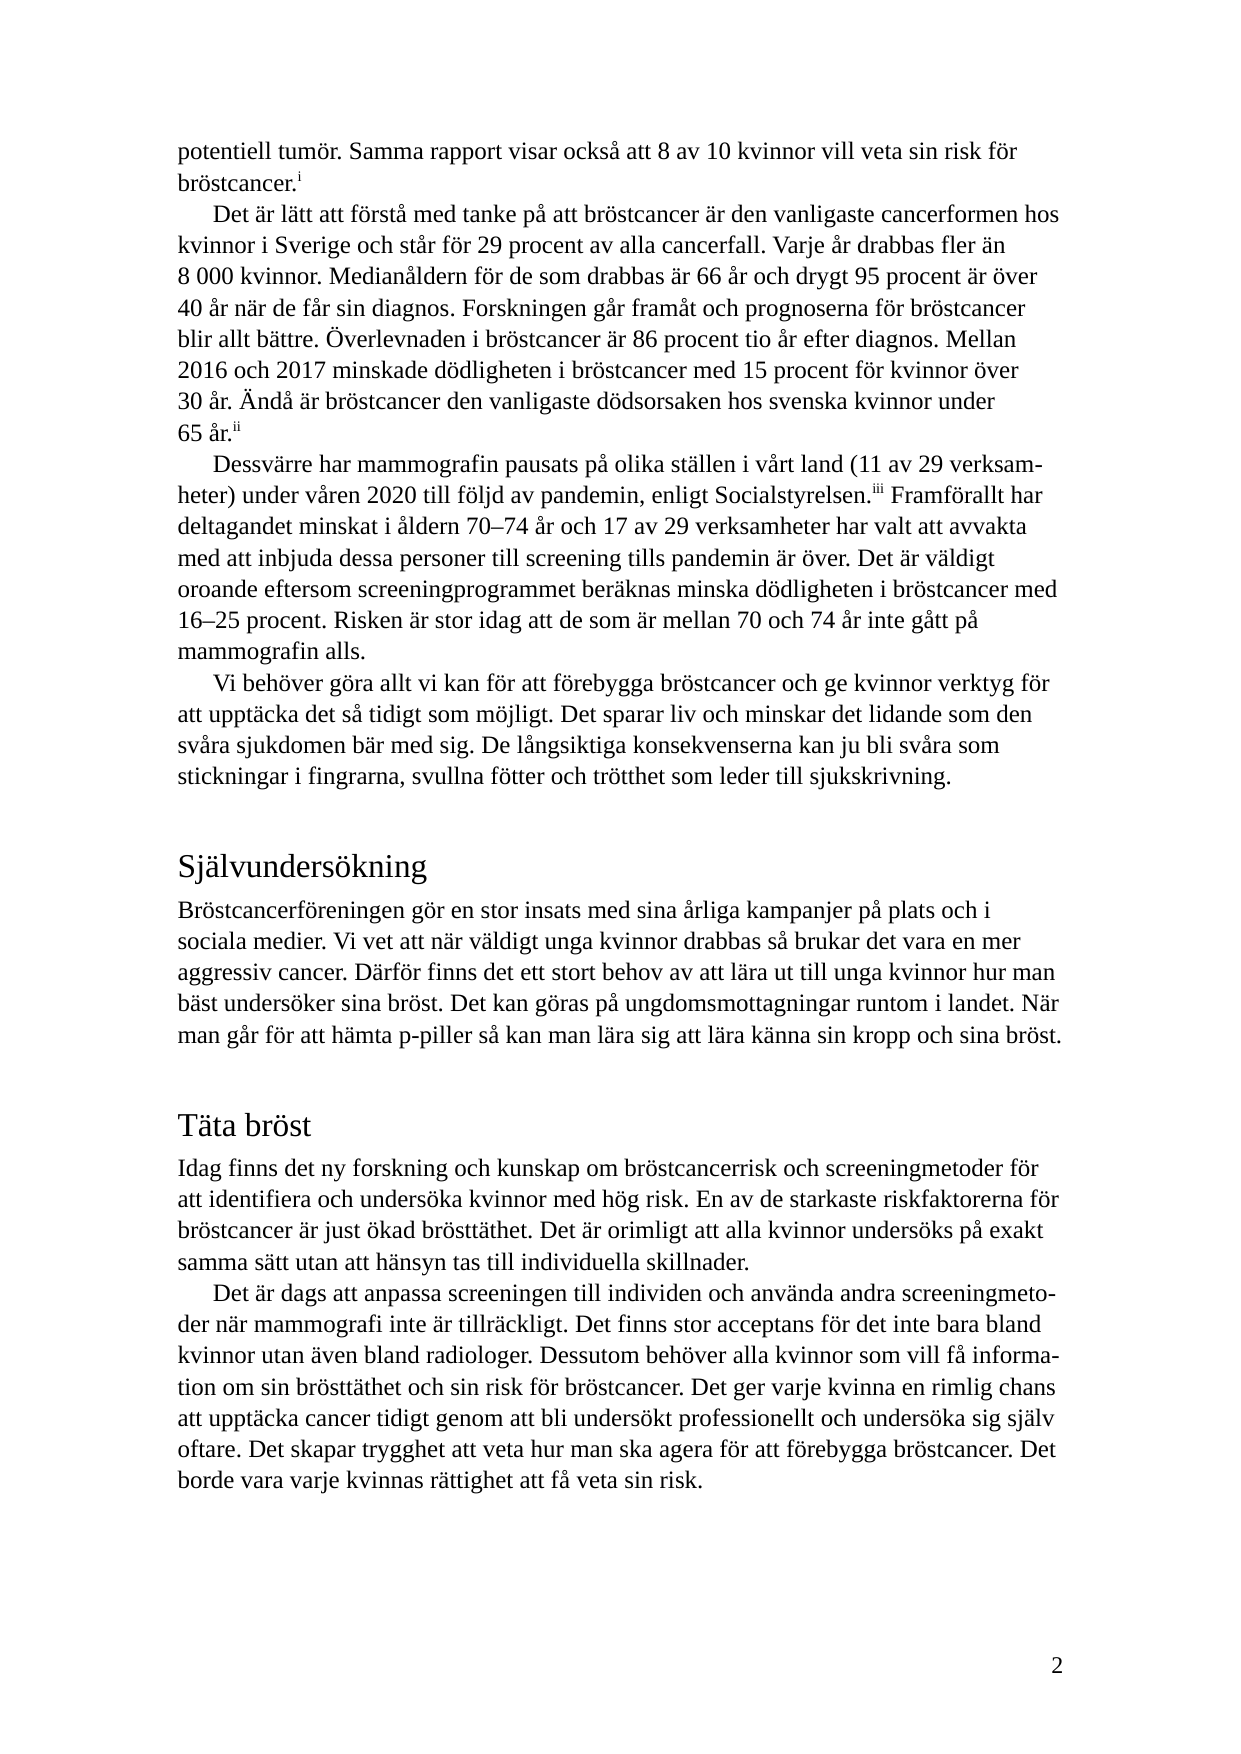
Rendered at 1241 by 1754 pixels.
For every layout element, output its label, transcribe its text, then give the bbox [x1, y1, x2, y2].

text Idag finns det ny forskning och kunskap om bröstcancerrisk och screeningmetoder för att identifiera och undersöka kvinnor med hög risk. En av de starkaste riskfaktorerna för bröstcancer är just ökad brösttäthet. Det är orimligt att alla kvinnor undersöks på exakt samma sätt utan att hänsyn tas till individuella skillnader. [177, 1151, 1063, 1276]
text Vi behöver göra allt vi kan för att förebygga bröstcancer och ge kvinnor verktyg för att upptäcka det så tidigt som möjligt. Det sparar liv och minskar det lidande som den svåra sjukdomen bär med sig. De långsiktiga konsekvenserna kan ju bli svåra som stickningar i fingrarna, svullna fötter och trötthet som leder till sjukskrivning. [177, 665, 1063, 790]
text Dessvärre har mammografin pausats på olika ställen i vårt land (11 av 29 verksamheter) under våren 2020 till följd av pandemin, enligt Socialstyrelsen. Framförallt har deltagandet minskat i åldern 70–74 år och 17 av 29 verksamheter har valt att avvakta med att inbjuda dessa personer till screening tills pandemin är över. Det är väldigt oroande eftersom screeningprogrammet beräknas minska dödligheten i bröstcancer med 16–25 procent. Risken är stor idag att de som är mellan 70 och 74 år inte gått på mammografin alls. [177, 446, 1063, 665]
subtitle Självundersökning [177, 853, 1063, 884]
text Det är dags att anpassa screeningen till individen och använda andra screeningmetoder när mammografi inte är tillräckligt. Det finns stor acceptans för det inte bara bland kvinnor utan även bland radiologer. Dessutom behöver alla kvinnor som vill få information om sin brösttäthet och sin risk för bröstcancer. Det ger varje kvinna en rimlig chans att upptäcka cancer tidigt genom att bli undersökt professionellt och undersöka sig själv oftare. Det skapar trygghet att veta hur man ska agera för att förebygga bröstcancer. Det borde vara varje kvinnas rättighet att få veta sin risk. [177, 1276, 1063, 1494]
text Det är lätt att förstå med tanke på att bröstcancer är den vanligaste cancerformen hos kvinnor i Sverige och står för 29 procent av alla cancerfall. Varje år drabbas fler än 8 000 kvinnor. Medianåldern för de som drabbas är 66 år och drygt 95 procent är över 40 år när de får sin diagnos. Forskningen går framåt och prognoserna för bröstcancer blir allt bättre. Överlevnaden i bröstcancer är 86 procent tio år efter diagnos. Mellan 2016 och 2017 minskade dödligheten i bröstcancer med 15 procent för kvinnor över 30 år. Ändå är bröstcancer den vanligaste dödsorsaken hos svenska kvinnor under 65 år. [177, 196, 1063, 446]
subtitle Täta bröst [177, 1111, 1063, 1142]
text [177, 134, 1063, 196]
text Bröstcancerföreningen gör en stor insats med sina årliga kampanjer på plats och i sociala medier. Vi vet att när väldigt unga kvinnor drabbas så brukar det vara en mer aggressiv cancer. Därför finns det ett stort behov av att lära ut till unga kvinnor hur man bäst undersöker sina bröst. Det kan göras på ungdomsmottagningar runtom i landet. När man går för att hämta p-piller så kan man lära sig att lära känna sin kropp och sina bröst. [177, 892, 1063, 1048]
